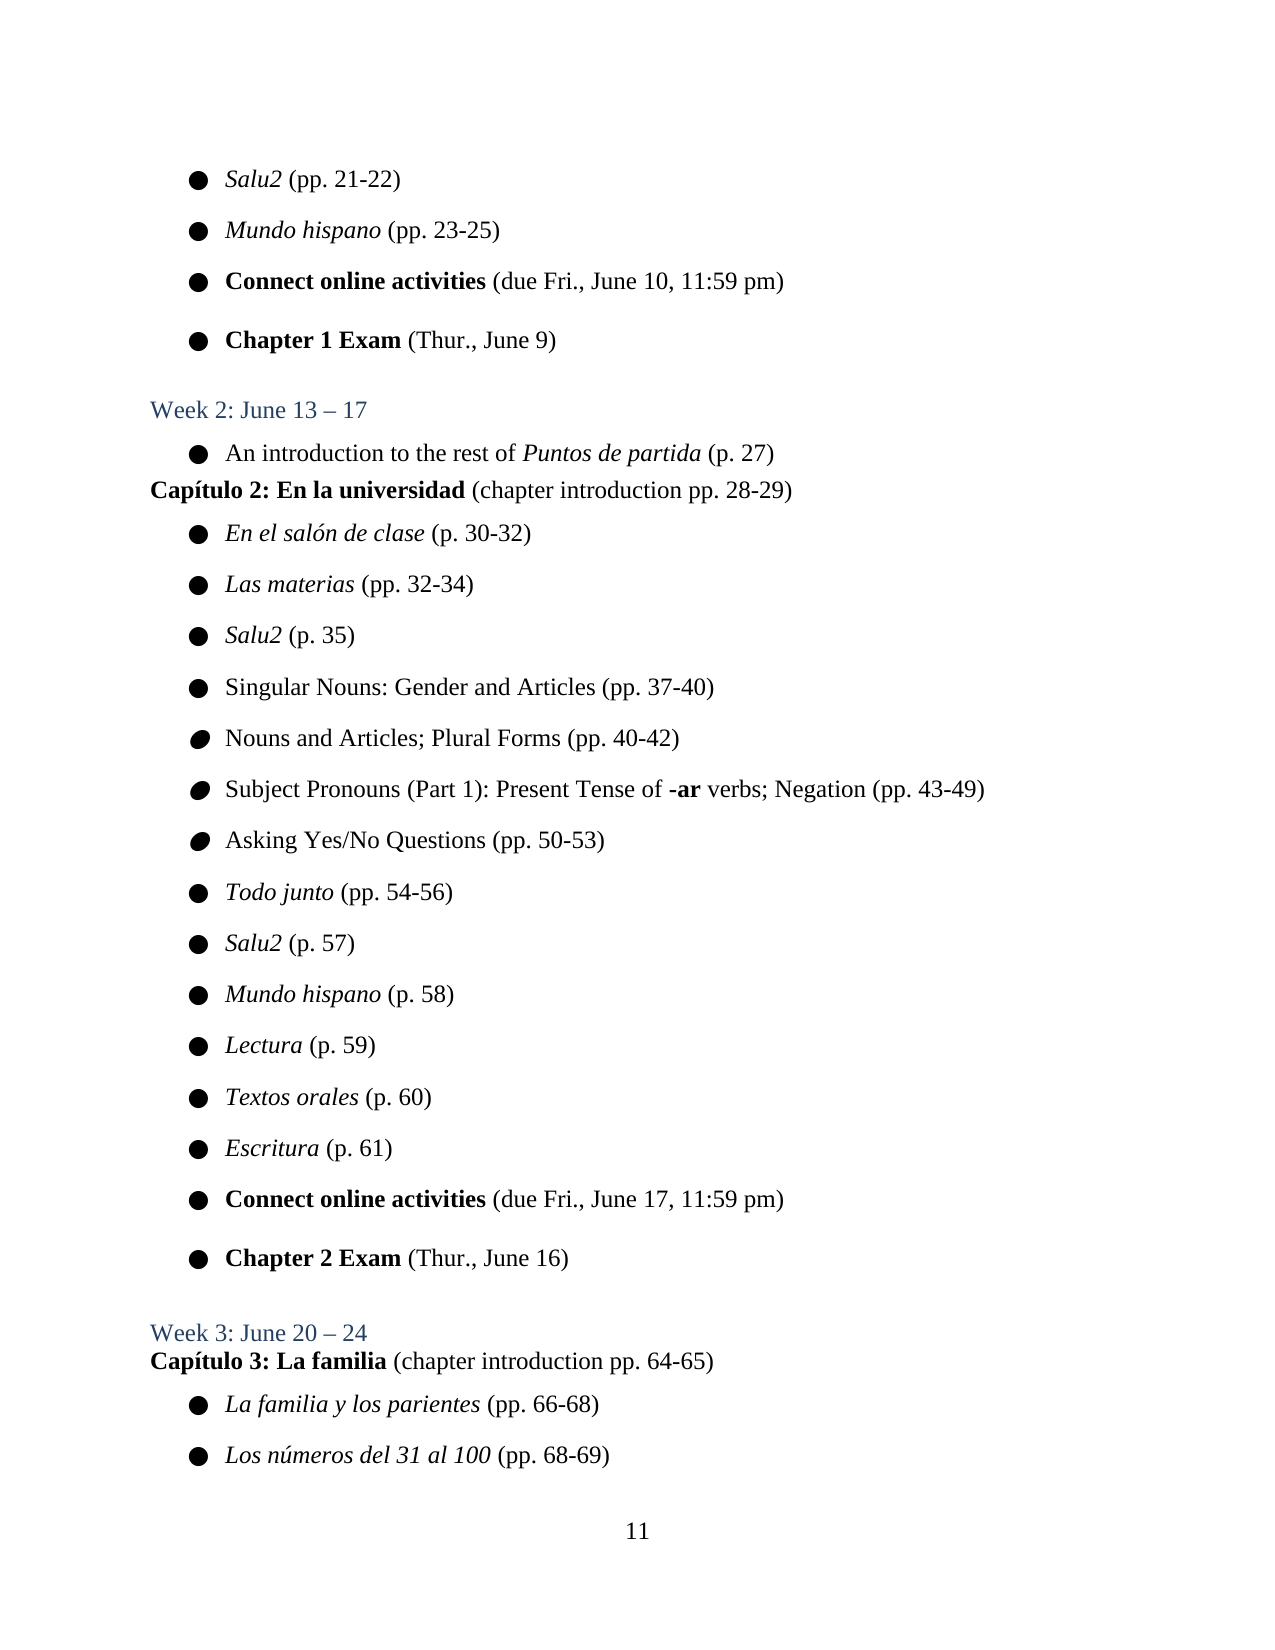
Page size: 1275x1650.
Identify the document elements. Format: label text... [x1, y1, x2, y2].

list Singular Nouns: Gender and Articles (pp. 37-40) [187, 658, 1125, 709]
list Escritura (p. 61) [187, 1119, 1125, 1171]
list Los números del 31 al 100 (pp. 68-69) [187, 1426, 1125, 1478]
list Las materias (pp. 32-34) [187, 556, 1125, 607]
text Capítulo 3: La familia (chapter introduction pp. 64-65) [150, 1346, 1125, 1375]
text Capítulo 2: En la universidad (chapter introduction pp. 28-29) [150, 476, 1125, 504]
list Nouns and Articles; Plural Forms (pp. 40-42) [187, 709, 1125, 761]
list Subject Pronouns (Part 1): Present Tense of -ar verbs; Negation (pp. 43-49) [187, 761, 1125, 812]
text Week 2: June 13 – 17 [150, 396, 1125, 424]
list Chapter 2 Exam (Thur., June 16) [187, 1229, 1125, 1281]
list An introduction to the rest of Puntos de partida (p. 27) [187, 424, 1125, 476]
list Salu2 (pp. 21-22) [187, 150, 1125, 201]
list Mundo hispano (p. 58) [187, 966, 1125, 1017]
list Asking Yes/No Questions (pp. 50-53) [187, 812, 1125, 863]
list Textos orales (p. 60) [187, 1068, 1125, 1119]
list Connect online activities (due Fri., June 17, 11:59 pm) [187, 1171, 1125, 1222]
list Salu2 (p. 35) [187, 607, 1125, 658]
list En el salón de clase (p. 30-32) [187, 504, 1125, 556]
list Lectura (p. 59) [187, 1017, 1125, 1068]
list Connect online activities (due Fri., June 10, 11:59 pm) [187, 252, 1125, 304]
list Mundo hispano (pp. 23-25) [187, 201, 1125, 252]
text Week 3: June 20 – 24 [150, 1318, 1125, 1346]
list Salu2 (p. 57) [187, 914, 1125, 966]
list Chapter 1 Exam (Thur., June 9) [187, 311, 1125, 363]
list Todo junto (pp. 54-56) [187, 863, 1125, 914]
list La familia y los parientes (pp. 66-68) [187, 1375, 1125, 1426]
